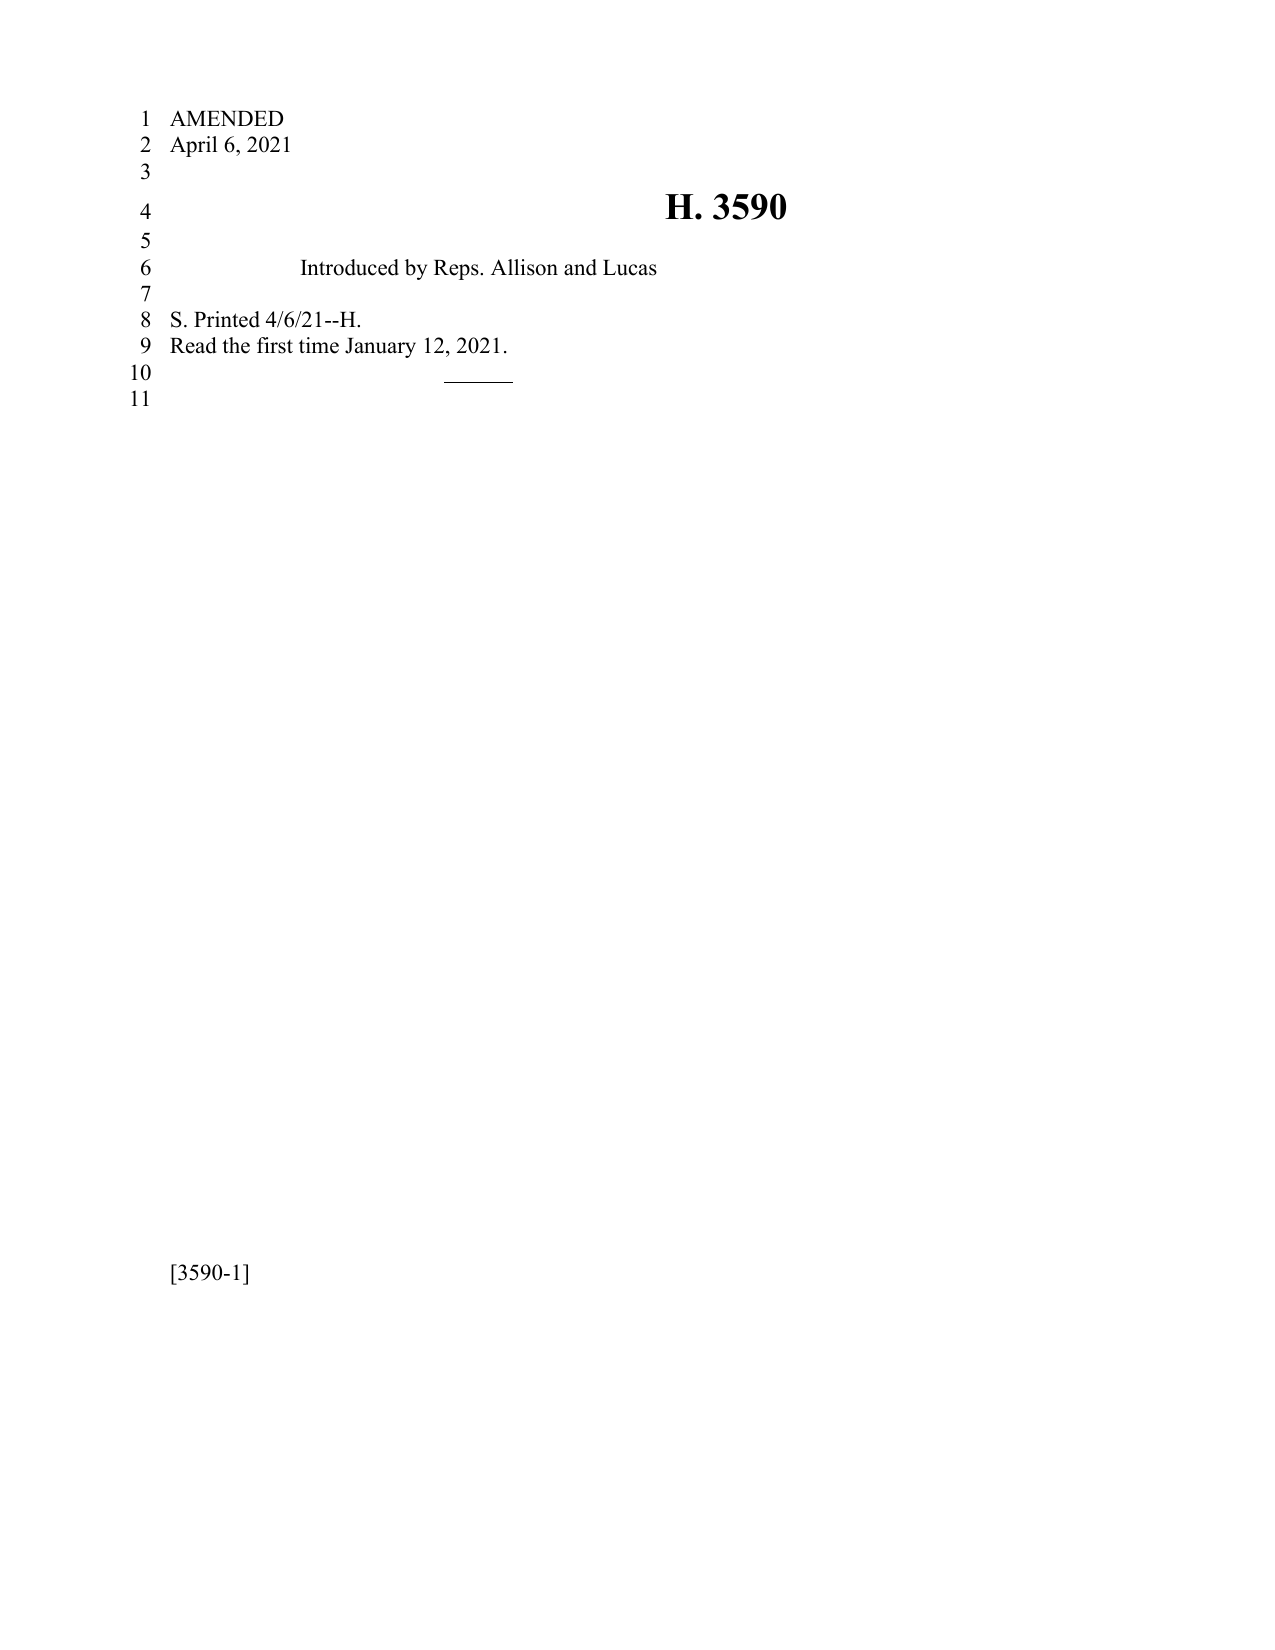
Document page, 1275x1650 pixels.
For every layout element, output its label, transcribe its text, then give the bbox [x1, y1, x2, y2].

text Read the first time January 12, 2021. [169, 333, 787, 359]
text April 6, 2021 [169, 131, 787, 158]
text Introduced by Reps. Allison and Lucas [169, 253, 787, 280]
text S. Printed 4/6/21--H. [169, 306, 787, 333]
text AMENDED [169, 105, 787, 131]
text H. 3590 [169, 184, 787, 227]
